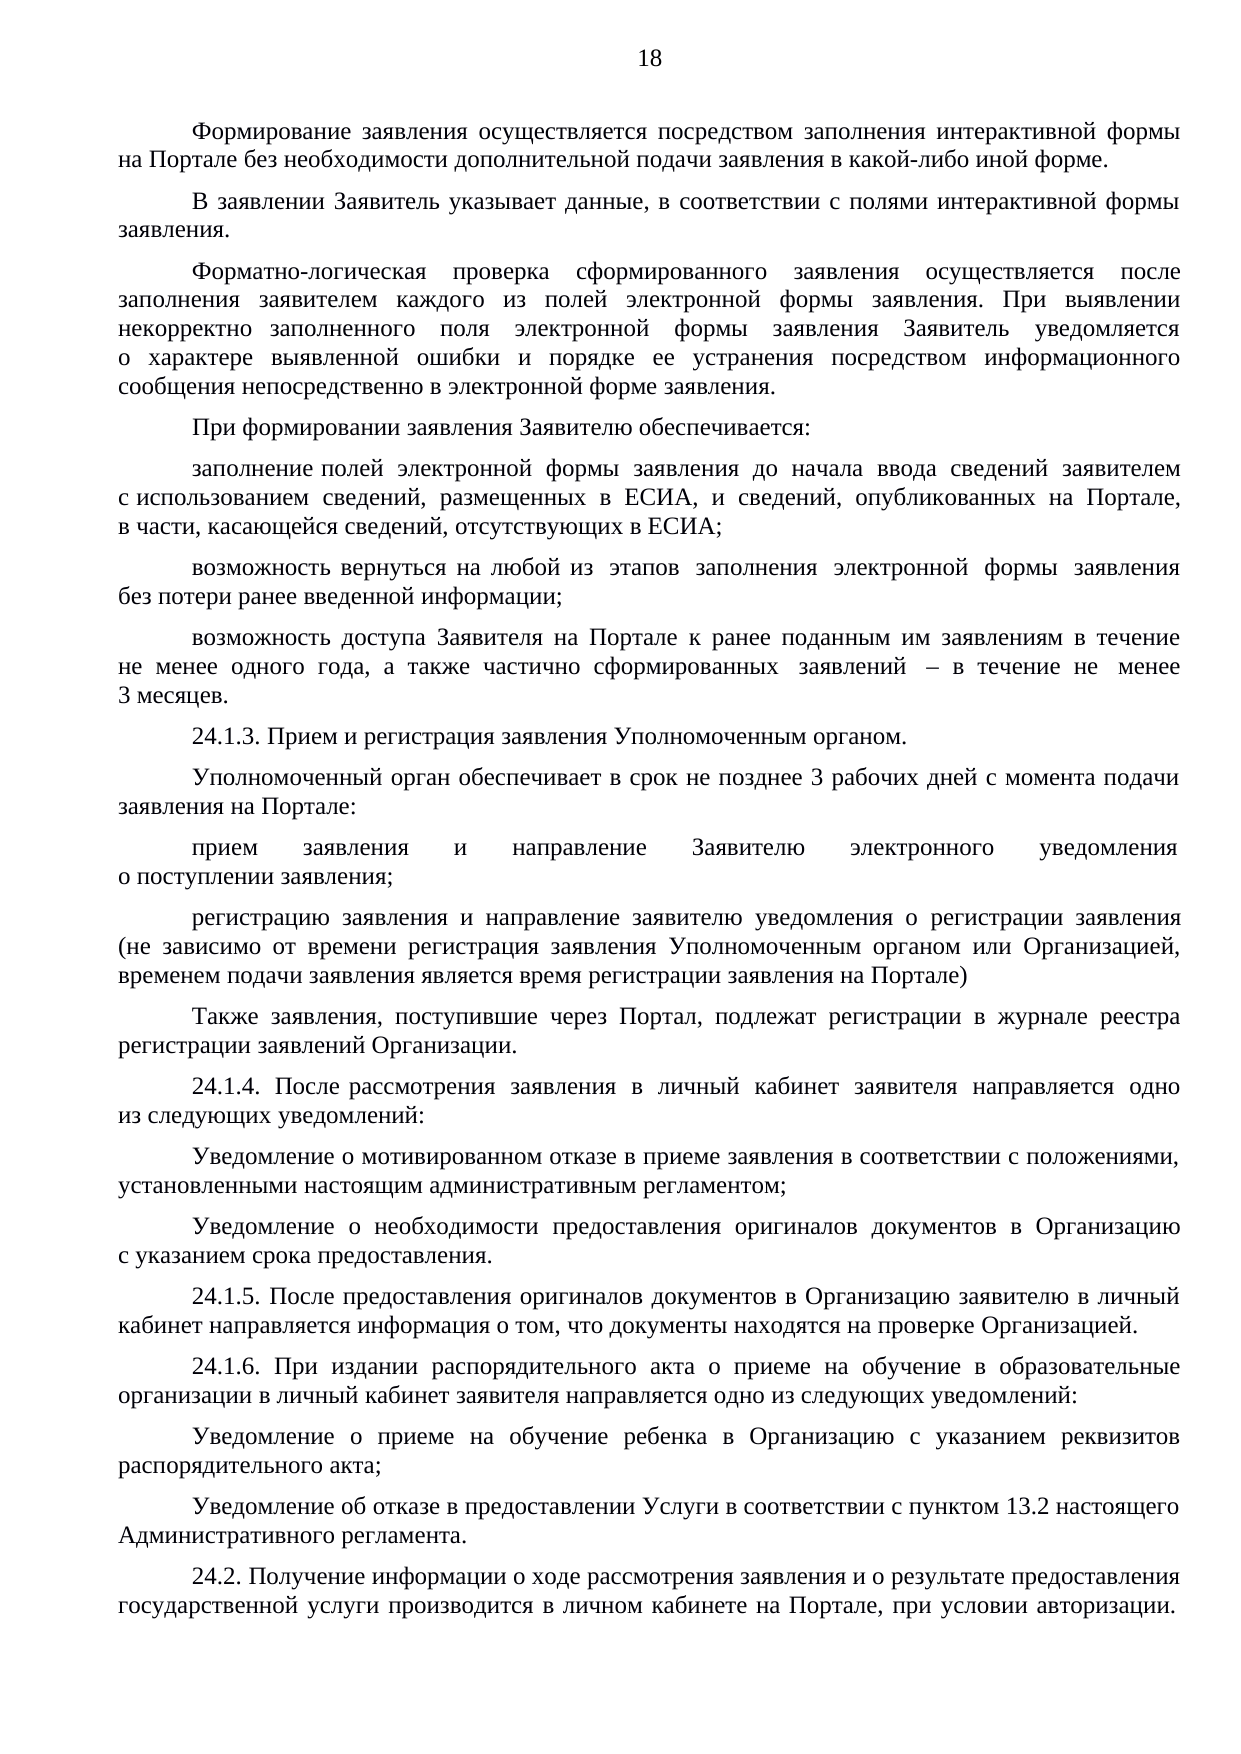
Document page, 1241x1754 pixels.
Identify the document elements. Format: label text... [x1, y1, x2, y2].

list Получение информации о ходе рассмотрения заявления и о результате предоставления государственной услуги производится в личном кабинете на Портале, при условии авторизации. [118, 1561, 1181, 1618]
list Прием и регистрация заявления Уполномоченным органом. [192, 721, 1209, 750]
list После предоставления оригиналов документов в Организацию заявителю в личный кабинет направляется информация о том, что документы находятся на проверке Организацией. [118, 1281, 1181, 1338]
text регистрацию заявления и направление заявителю уведомления о регистрации заявления (не зависимо от времени регистрация заявления Уполномоченным органом или Организацией, временем подачи заявления является время регистрации заявления на Портале) [118, 902, 1181, 988]
text Также заявления, поступившие через Портал, подлежат регистрации в журнале реестра регистрации заявлений Организации. [118, 1001, 1181, 1058]
list После рассмотрения заявления в личный кабинет заявителя направляется одно из следующих уведомлений: [118, 1071, 1180, 1128]
text При формировании заявления Заявителю обеспечивается: [192, 412, 1209, 441]
text Уведомление о мотивированном отказе в приеме заявления в соответствии с положениями, установленными настоящим административным регламентом; [118, 1141, 1181, 1198]
text Уведомление об отказе в предоставлении Услуги в соответствии с пунктом 13.2 настоящего Административного регламента. [118, 1491, 1180, 1548]
text Форматно-логическая проверка сформированного заявления осуществляется после заполнения заявителем каждого из полей электронной формы заявления. При выявлении некорректно заполненного поля электронной формы заявления Заявитель уведомляется о характере выявленной ошибки и порядке ее устранения посредством информационного сообщения непосредственно в электронной форме заявления. [118, 256, 1181, 399]
text Уведомление о приеме на обучение ребенка в Организацию с указанием реквизитов распорядительного акта; [118, 1421, 1181, 1478]
text возможность доступа Заявителя на Портале к ранее поданным им заявлениям в течение не менее одного года, а также частично сформированных заявлений – в течение не менее 3 месяцев. [118, 622, 1181, 708]
text заполнение полей электронной формы заявления до начала ввода сведений заявителем с использованием сведений, размещенных в ЕСИА, и сведений, опубликованных на Портале, в части, касающейся сведений, отсутствующих в ЕСИА; [118, 453, 1181, 539]
text Уведомление о необходимости предоставления оригиналов документов в Организацию с указанием срока предоставления. [118, 1211, 1181, 1268]
text Формирование заявления осуществляется посредством заполнения интерактивной формы на Портале без необходимости дополнительной подачи заявления в какой-либо иной форме. [118, 116, 1181, 173]
text В заявлении Заявитель указывает данные, в соответствии с полями интерактивной формы заявления. [118, 186, 1181, 243]
text прием заявления и направление Заявителю электронного уведомления о поступлении заявления; [118, 832, 1181, 890]
text возможность вернуться на любой из этапов заполнения электронной формы заявления без потери ранее введенной информации; [118, 552, 1181, 610]
text Уполномоченный орган обеспечивает в срок не позднее 3 рабочих дней с момента подачи заявления на Портале: [118, 762, 1180, 820]
list При издании распорядительного акта о приеме на обучение в образовательные организации в личный кабинет заявителя направляется одно из следующих уведомлений: [118, 1351, 1180, 1408]
